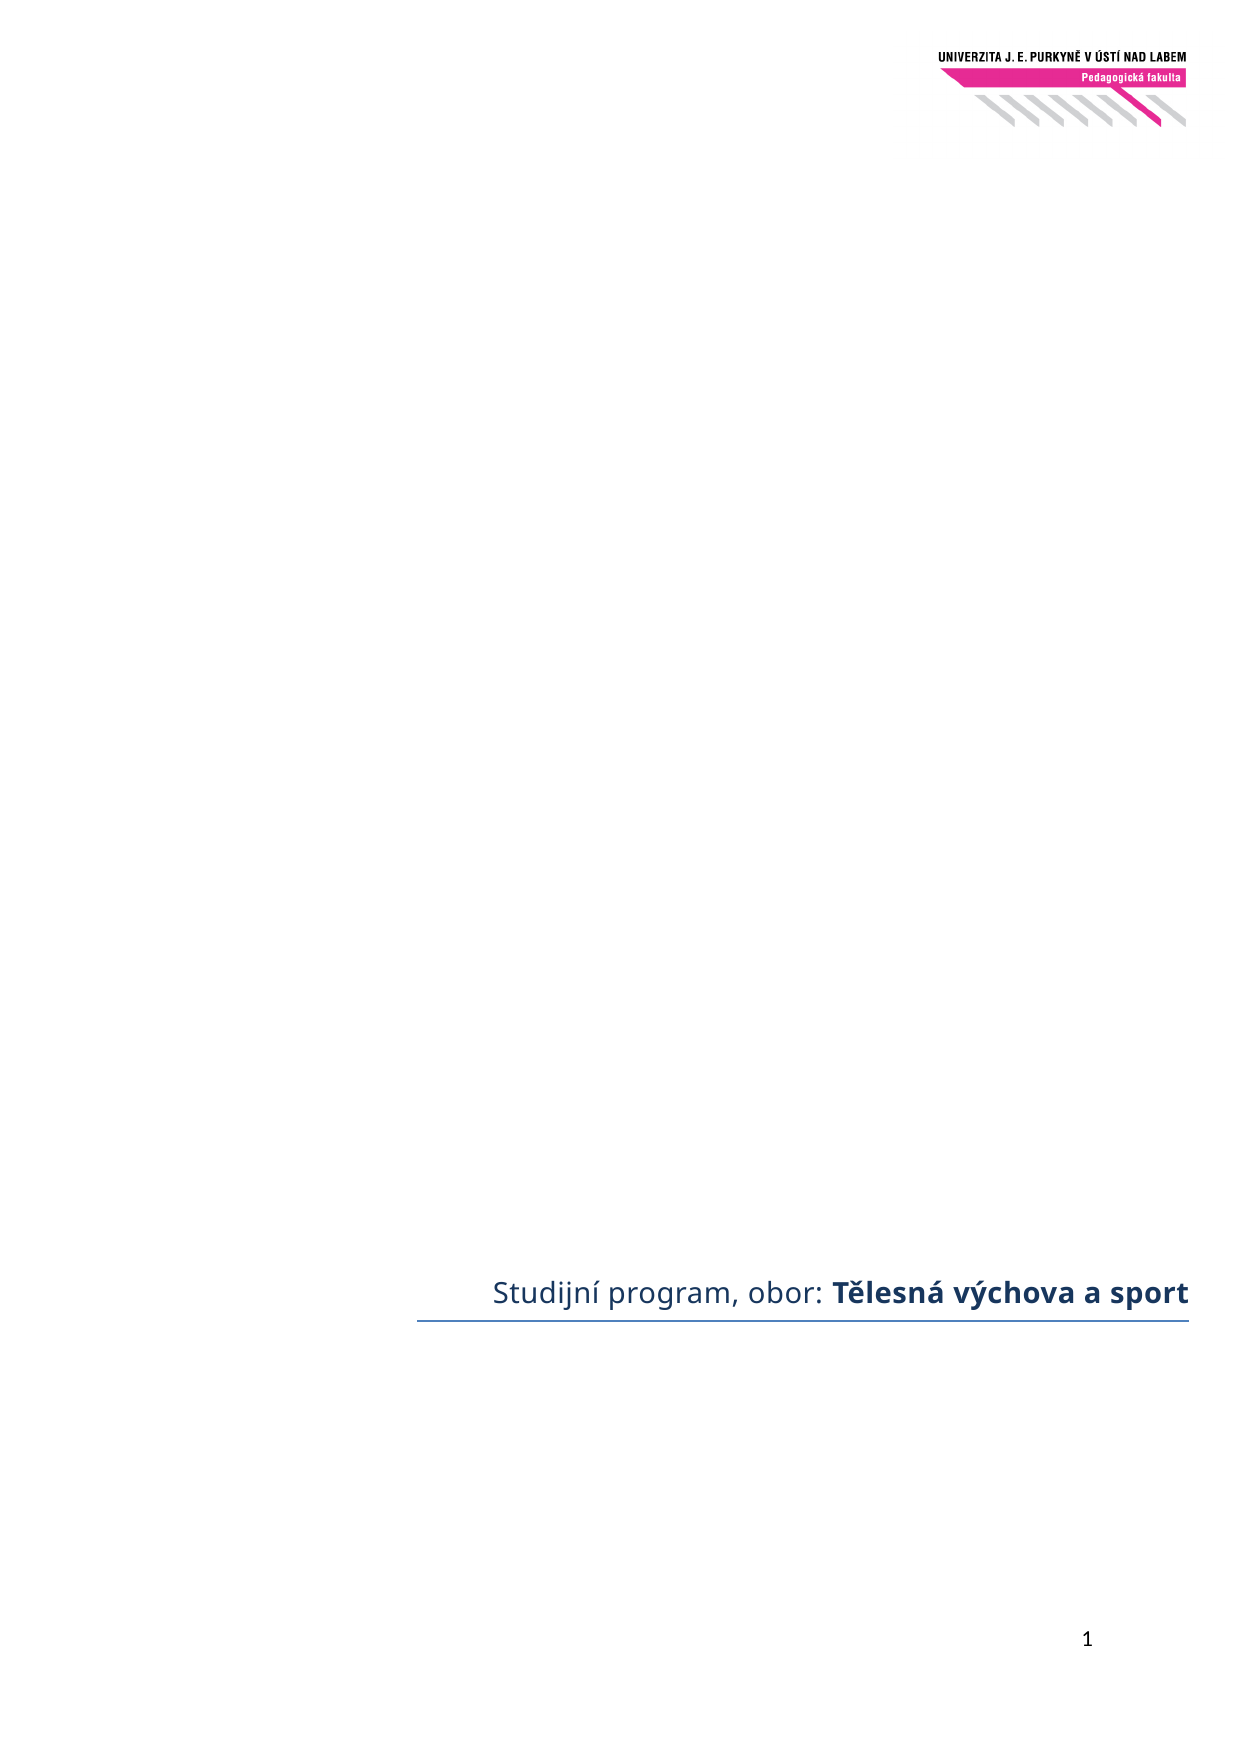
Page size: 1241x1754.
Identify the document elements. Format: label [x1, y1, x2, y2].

picture [893, 31, 1226, 159]
